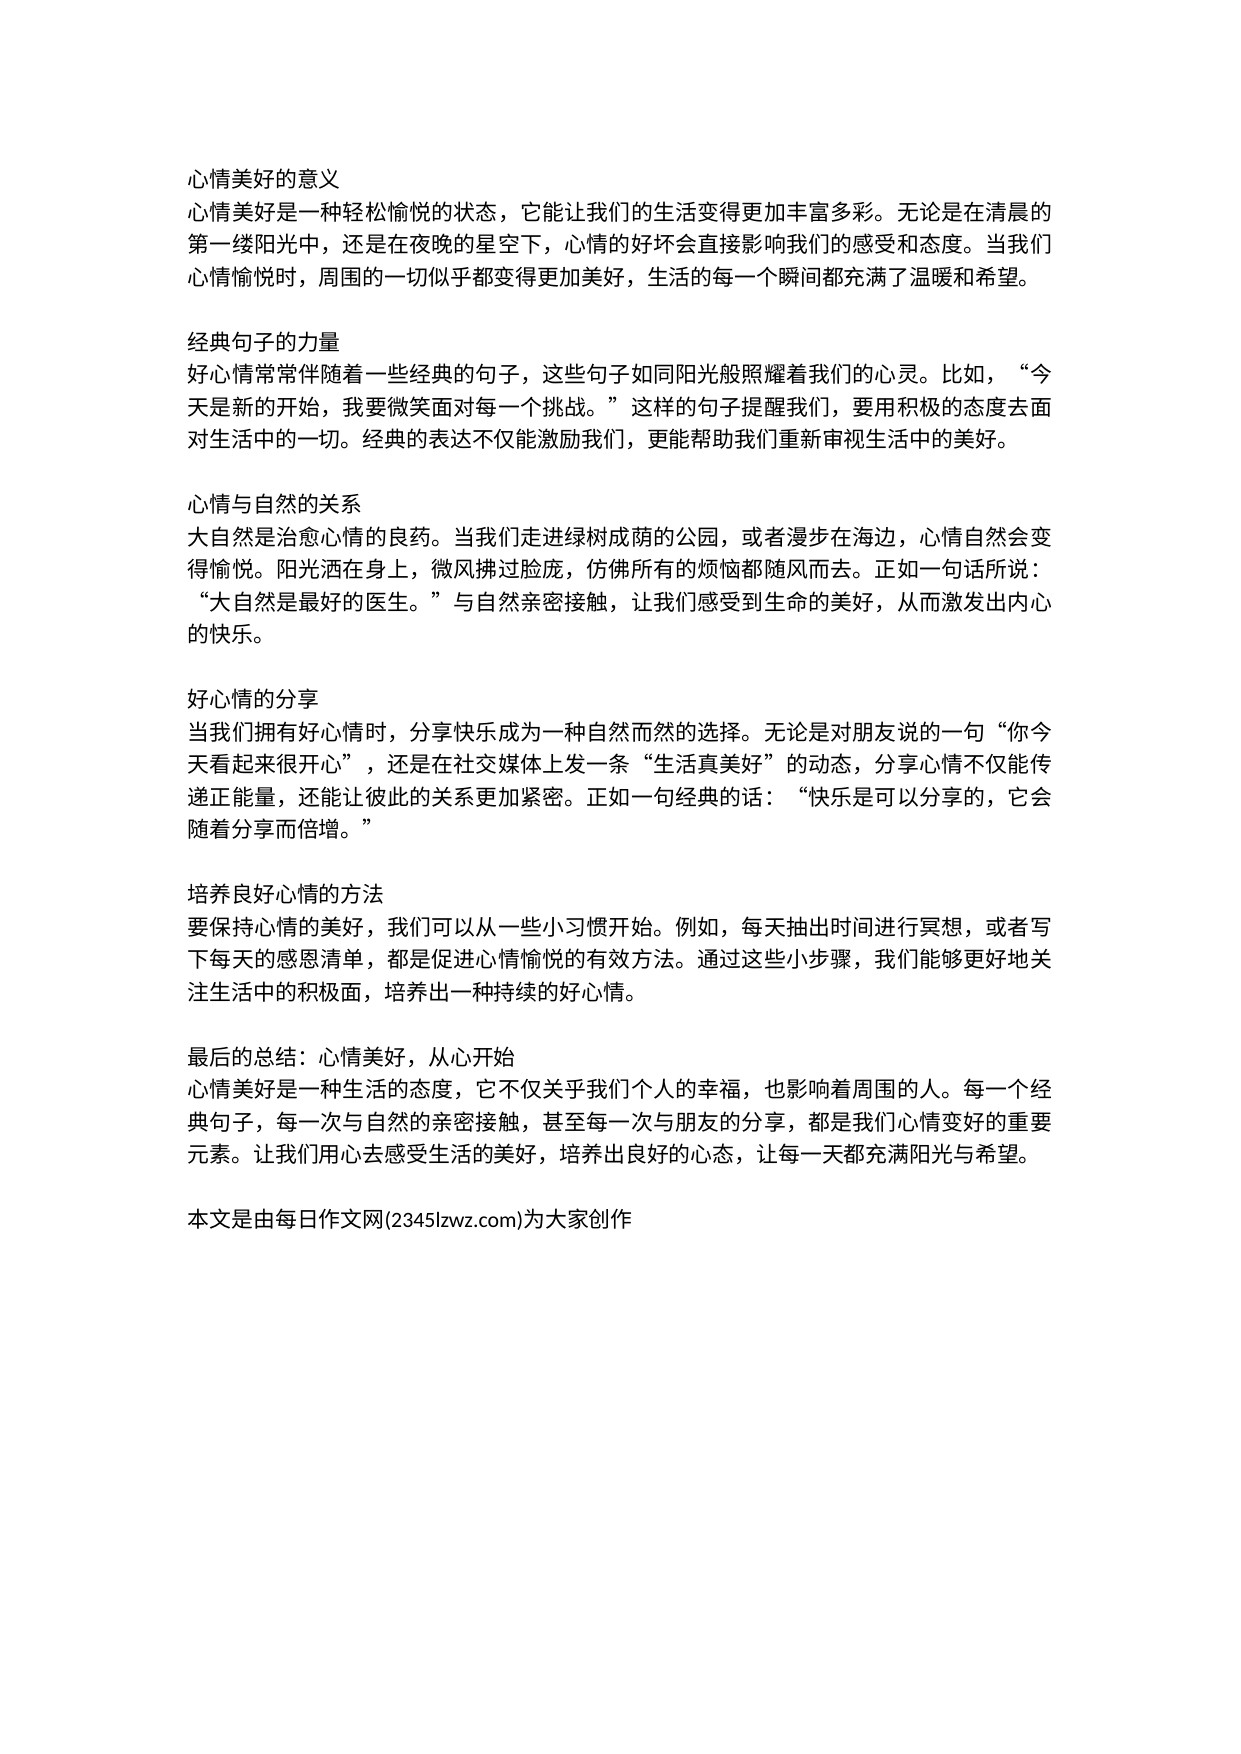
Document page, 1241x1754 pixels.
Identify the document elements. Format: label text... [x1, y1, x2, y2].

text 培养良好心情的方法 [187, 877, 1053, 909]
text 好心情常常伴随着一些经典的句子，这些句子如同阳光般照耀着我们的心灵。比如，“今天是新的开始，我要微笑面对每一个挑战。”这样的句子提醒我们，要用积极的态度去面对生活中的一切。经典的表达不仅能激励我们，更能帮助我们重新审视生活中的美好。 [187, 357, 1053, 454]
text 经典句子的力量 [187, 324, 1053, 357]
text 要保持心情的美好，我们可以从一些小习惯开始。例如，每天抽出时间进行冥想，或者写下每天的感恩清单，都是促进心情愉悦的有效方法。通过这些小步骤，我们能够更好地关注生活中的积极面，培养出一种持续的好心情。 [187, 909, 1053, 1007]
text 当我们拥有好心情时，分享快乐成为一种自然而然的选择。无论是对朋友说的一句“你今天看起来很开心”，还是在社交媒体上发一条“生活真美好”的动态，分享心情不仅能传递正能量，还能让彼此的关系更加紧密。正如一句经典的话：“快乐是可以分享的，它会随着分享而倍增。” [187, 714, 1053, 844]
text 心情美好是一种轻松愉悦的状态，它能让我们的生活变得更加丰富多彩。无论是在清晨的第一缕阳光中，还是在夜晚的星空下，心情的好坏会直接影响我们的感受和态度。当我们心情愉悦时，周围的一切似乎都变得更加美好，生活的每一个瞬间都充满了温暖和希望。 [187, 194, 1053, 292]
text 大自然是治愈心情的良药。当我们走进绿树成荫的公园，或者漫步在海边，心情自然会变得愉悦。阳光洒在身上，微风拂过脸庞，仿佛所有的烦恼都随风而去。正如一句话所说：“大自然是最好的医生。”与自然亲密接触，让我们感受到生命的美好，从而激发出内心的快乐。 [187, 519, 1053, 649]
text 好心情的分享 [187, 682, 1053, 714]
text 最后的总结：心情美好，从心开始 [187, 1039, 1053, 1072]
text 本文是由每日作文网(2345lzwz.com)为大家创作 [187, 1202, 1053, 1234]
text 心情与自然的关系 [187, 487, 1053, 519]
text 心情美好的意义 [187, 162, 1053, 194]
text 心情美好是一种生活的态度，它不仅关乎我们个人的幸福，也影响着周围的人。每一个经典句子，每一次与自然的亲密接触，甚至每一次与朋友的分享，都是我们心情变好的重要元素。让我们用心去感受生活的美好，培养出良好的心态，让每一天都充满阳光与希望。 [187, 1072, 1053, 1169]
